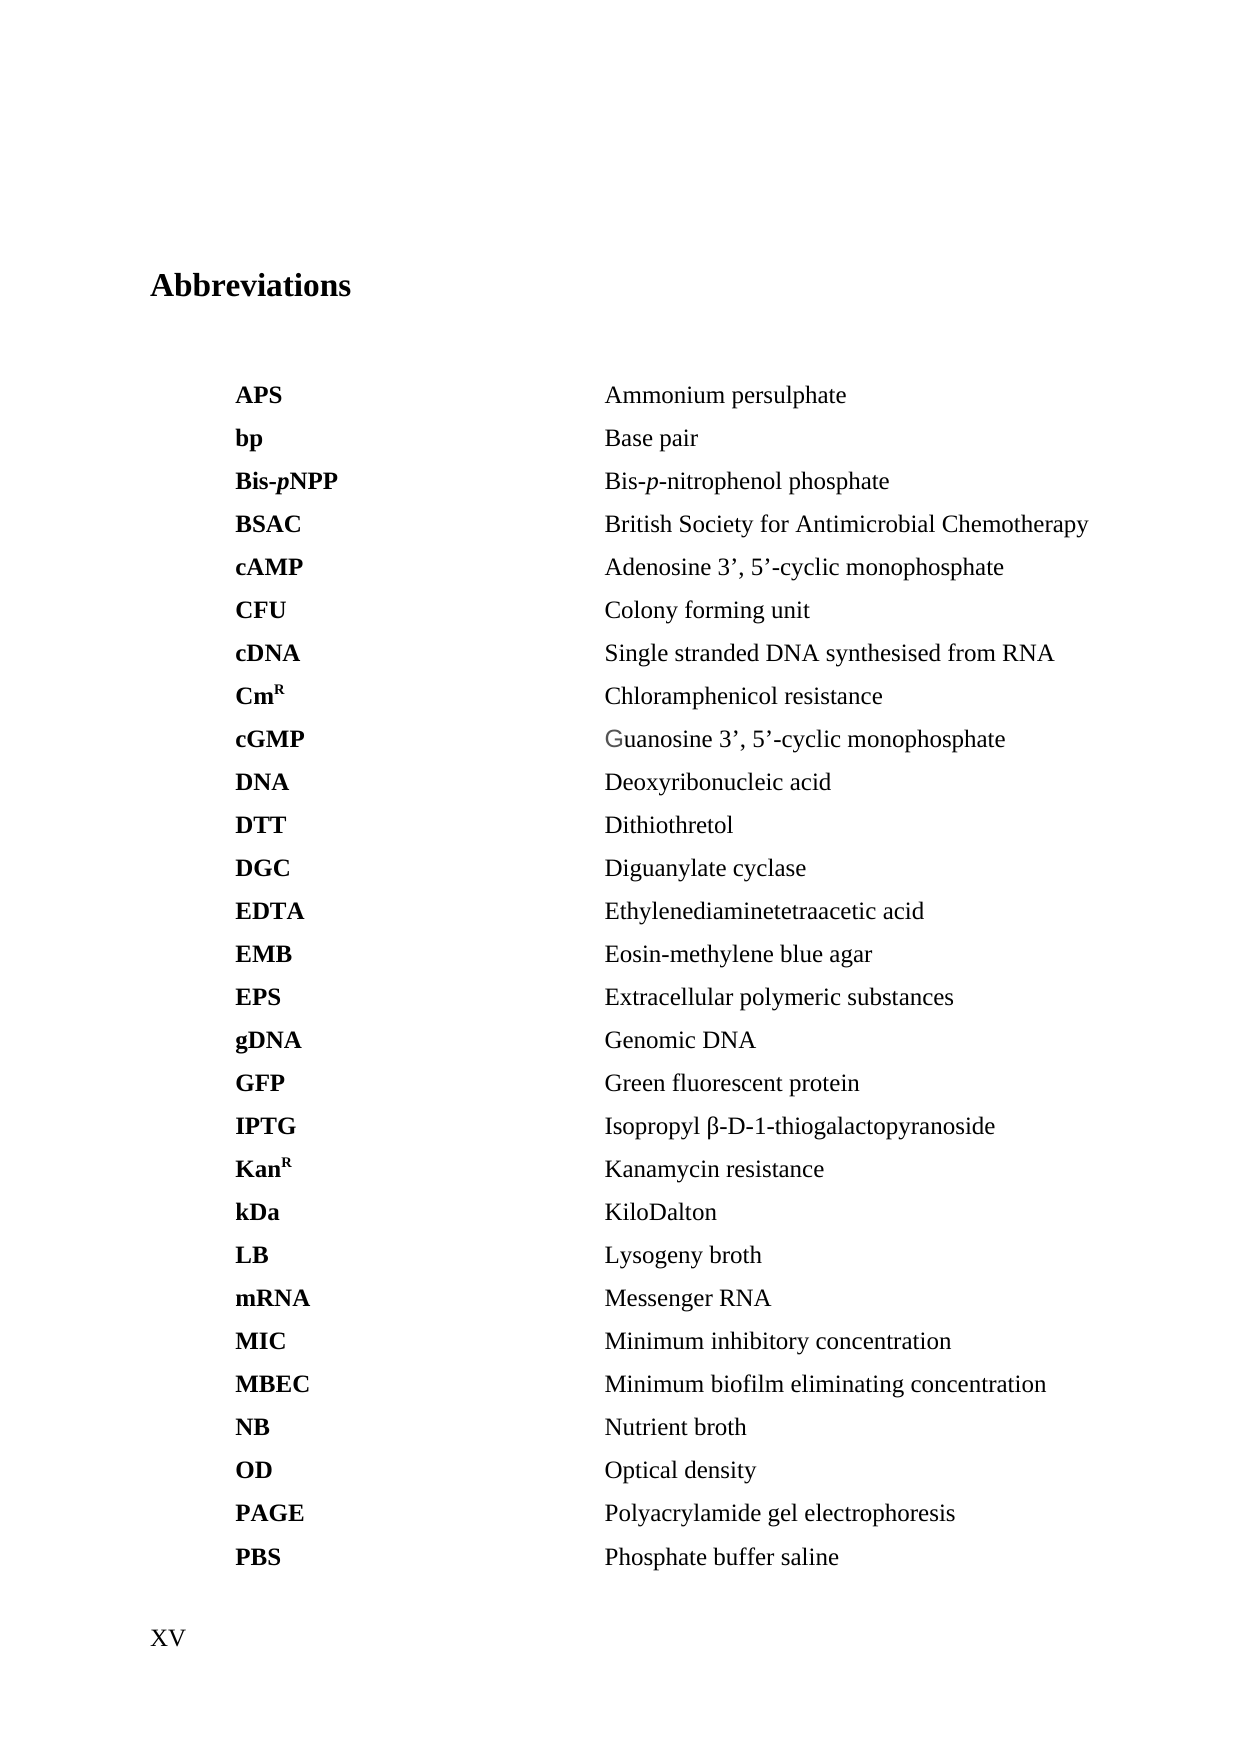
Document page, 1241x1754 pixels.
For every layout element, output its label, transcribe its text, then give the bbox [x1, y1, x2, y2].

table_cell cAMP [224, 552, 593, 595]
table_cell Chloramphenicol resistance [593, 681, 1124, 724]
table_cell Bis-p-nitrophenol phosphate [593, 466, 1124, 509]
table_cell DGC [224, 853, 593, 896]
table_cell Ethylenediaminetetraacetic acid [593, 896, 1124, 939]
table_cell BSAC [224, 509, 593, 552]
table_cell Guanosine 3’, 5’-cyclic monophosphate [593, 724, 1124, 767]
table_cell Bis-pNPP [224, 466, 593, 509]
table_cell EPS [224, 982, 593, 1025]
table_cell bp [224, 423, 593, 466]
table_cell Minimum biofilm eliminating concentration [593, 1370, 1124, 1412]
table_cell mRNA [224, 1284, 593, 1326]
table_cell British Society for Antimicrobial Chemotherapy [593, 509, 1124, 552]
table_cell KanR [224, 1154, 593, 1197]
table_cell gDNA [224, 1025, 593, 1068]
table_cell Colony forming unit [593, 595, 1124, 638]
table_cell IPTG [224, 1111, 593, 1154]
table_cell EMB [224, 939, 593, 982]
table_cell DNA [224, 767, 593, 810]
subtitle Abbreviations [150, 265, 1090, 303]
table_cell Isopropyl β-D-1-thiogalactopyranoside [593, 1111, 1124, 1154]
table_header APS [224, 380, 593, 423]
table_cell Minimum inhibitory concentration [593, 1326, 1124, 1369]
table_cell Adenosine 3’, 5’-cyclic monophosphate [593, 552, 1124, 595]
table_cell Messenger RNA [593, 1284, 1124, 1326]
table_cell Single stranded DNA synthesised from RNA [593, 638, 1124, 681]
table_cell LB [224, 1240, 593, 1283]
table_cell MIC [224, 1326, 593, 1369]
table_cell Lysogeny broth [593, 1240, 1124, 1283]
table_cell cGMP [224, 724, 593, 767]
table_cell PAGE [224, 1499, 593, 1542]
table_header Ammonium persulphate [593, 380, 1124, 423]
table_cell DTT [224, 810, 593, 853]
table_cell Polyacrylamide gel electrophoresis [593, 1499, 1124, 1542]
table_cell CFU [224, 595, 593, 638]
table_cell Eosin-methylene blue agar [593, 939, 1124, 982]
table_cell Green fluorescent protein [593, 1068, 1124, 1111]
table_cell GFP [224, 1068, 593, 1111]
table_cell CmR [224, 681, 593, 724]
table_cell Phosphate buffer saline [593, 1542, 1124, 1584]
table_cell EDTA [224, 896, 593, 939]
table_cell KiloDalton [593, 1198, 1124, 1240]
table_cell cDNA [224, 638, 593, 681]
table_cell Nutrient broth [593, 1413, 1124, 1456]
table_cell PBS [224, 1542, 593, 1584]
table_cell Genomic DNA [593, 1025, 1124, 1068]
table_cell Extracellular polymeric substances [593, 982, 1124, 1025]
table_cell Optical density [593, 1456, 1124, 1498]
table_cell kDa [224, 1198, 593, 1240]
table_cell Dithiothretol [593, 810, 1124, 853]
table_cell Deoxyribonucleic acid [593, 767, 1124, 810]
table_cell Kanamycin resistance [593, 1154, 1124, 1197]
table_cell OD [224, 1456, 593, 1498]
table_cell NB [224, 1413, 593, 1456]
table_cell Diguanylate cyclase [593, 853, 1124, 896]
table_cell MBEC [224, 1370, 593, 1412]
table_cell Base pair [593, 423, 1124, 466]
